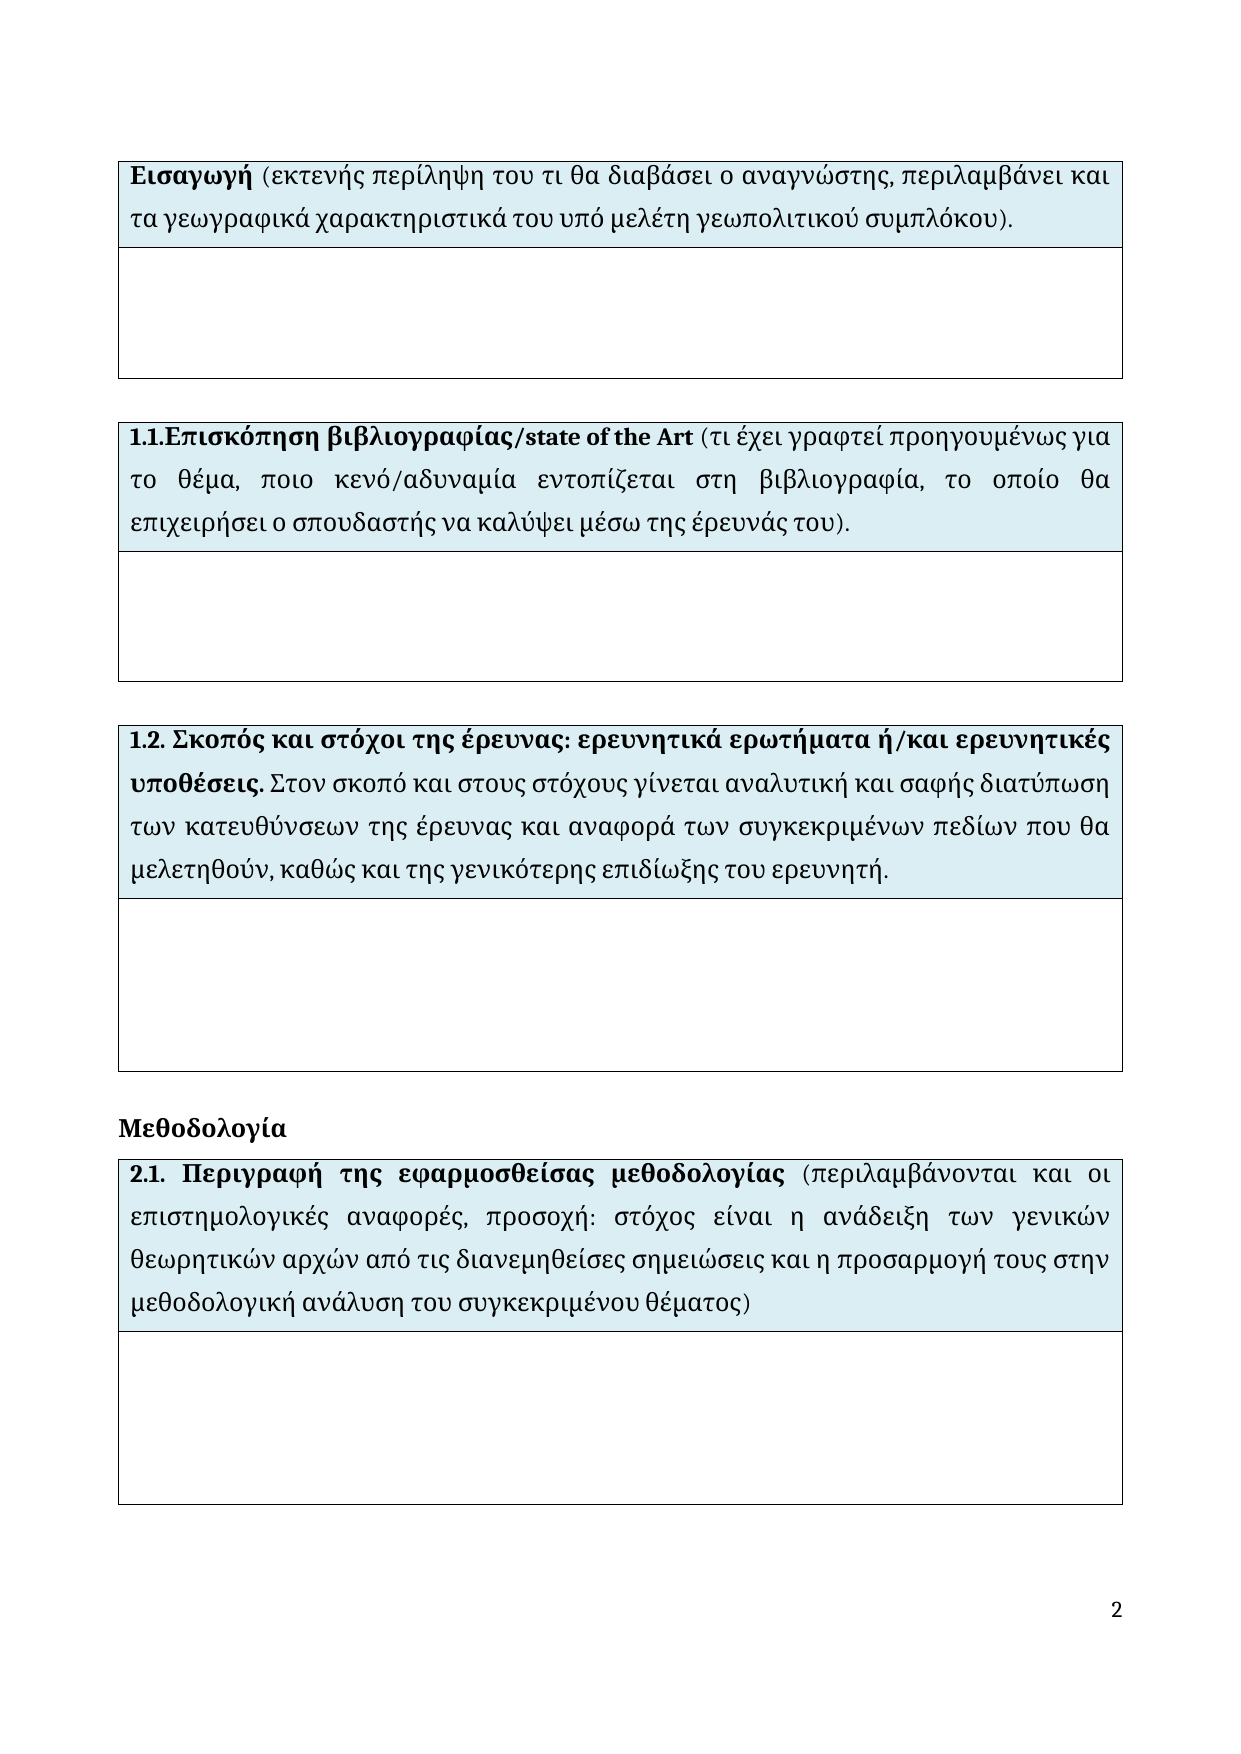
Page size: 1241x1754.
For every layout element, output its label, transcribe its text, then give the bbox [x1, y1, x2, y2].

text Μεθοδολογία [118, 1115, 1122, 1144]
table_cell [119, 552, 1122, 681]
table_header Εισαγωγή (εκτενής περίληψη του τι θα διαβάσει ο αναγνώστης, περιλαμβάνει και τα γεωγραφικά χαρακτηριστικά του υπό μελέτη γεωπολιτικού συμπλόκου). [119, 162, 1122, 247]
table_header 2.1. Περιγραφή της εφαρμοσθείσας μεθοδολογίας (περιλαμβάνονται και οι επιστημολογικές αναφορές, προσοχή: στόχος είναι η ανάδειξη των γενικών θεωρητικών αρχών από τις διανεμηθείσες σημειώσεις και η προσαρμογή τους στην μεθοδολογική ανάλυση του συγκεκριμένου θέματος) [119, 1160, 1122, 1331]
table_cell [119, 1332, 1122, 1504]
table_cell [119, 899, 1122, 1071]
table_header 1.2. Σκοπός και στόχοι της έρευνας: ερευνητικά ερωτήματα ή/και ερευνητικές υποθέσεις. Στον σκοπό και στους στόχους γίνεται αναλυτική και σαφής διατύπωση των κατευθύνσεων της έρευνας και αναφορά των συγκεκριμένων πεδίων που θα μελετηθούν, καθώς και της γενικότερης επιδίωξης του ερευνητή. [119, 726, 1122, 898]
table_cell [119, 248, 1122, 378]
table_header 1.1.Επισκόπηση βιβλιογραφίας/state of the Art (τι έχει γραφτεί προηγουμένως για το θέμα, ποιο κενό/αδυναμία εντοπίζεται στη βιβλιογραφία, το οποίο θα επιχειρήσει ο σπουδαστής να καλύψει μέσω της έρευνάς του). [119, 423, 1122, 551]
